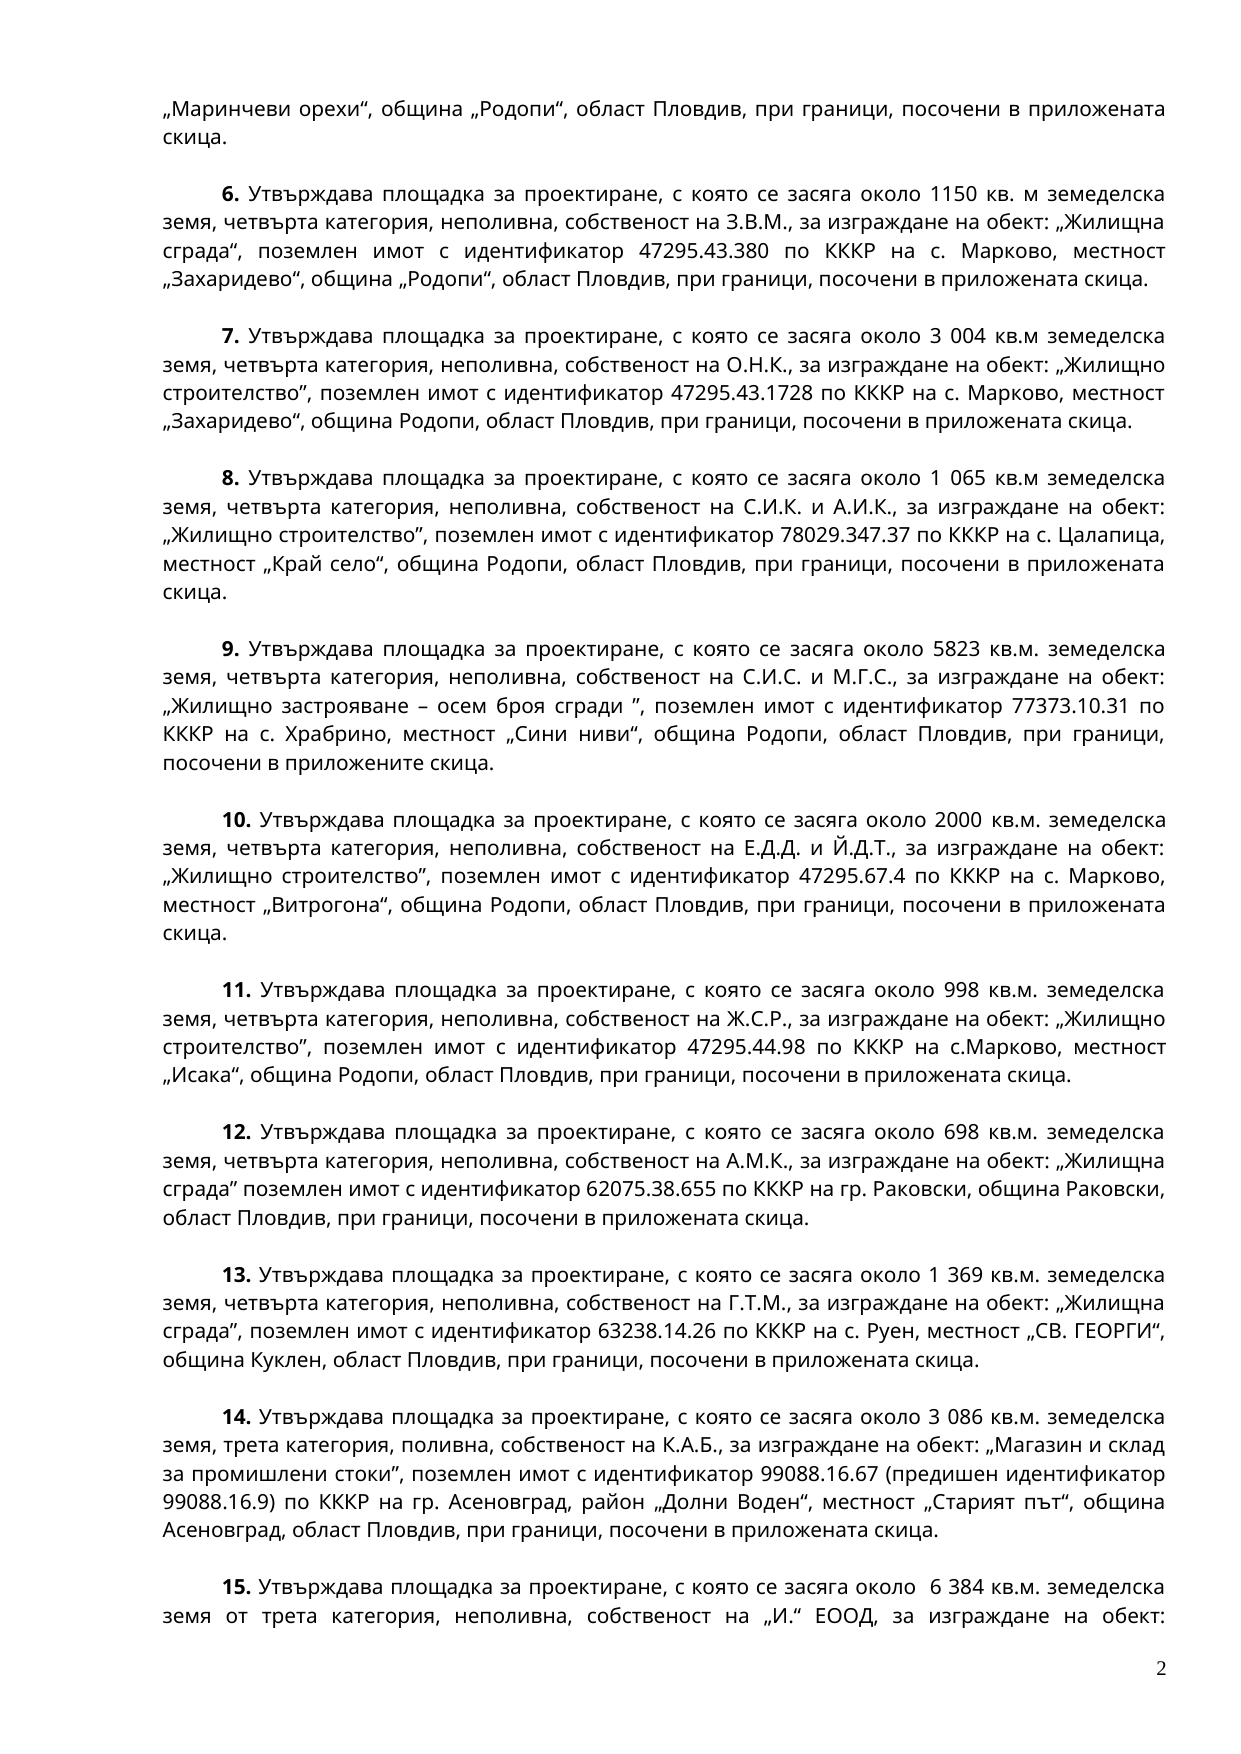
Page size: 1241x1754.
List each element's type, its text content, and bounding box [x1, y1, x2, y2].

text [162, 94, 1167, 151]
text 6. Утвърждава площадка за проектиране, с която се засяга около 1150 кв. м земеделска земя, четвърта категория, неполивна, собственост на З.В.М., за изграждане на обект: „Жилищна сграда“, поземлен имот с идентификатор 47295.43.380 по КККР на с. Марково, местност „Захаридево“, община „Родопи“, област Пловдив, при граници, посочени в приложената скица. [162, 179, 1167, 293]
text 14. Утвърждава площадка за проектиране, с която се засяга около 3 086 кв.м. земеделска земя, трета категория, поливна, собственост на К.А.Б., за изграждане на обект: „Магазин и склад за промишлени стоки”, поземлен имот с идентификатор 99088.16.67 (предишен идентификатор 99088.16.9) по КККР на гр. Асеновград, район „Долни Воден“, местност „Старият път“, община Асеновград, област Пловдив, при граници, посочени в приложената скица. [162, 1402, 1167, 1544]
text 13. Утвърждава площадка за проектиране, с която се засяга около 1 369 кв.м. земеделска земя, четвърта категория, неполивна, собственост на Г.Т.М., за изграждане на обект: „Жилищна сграда”, поземлен имот с идентификатор 63238.14.26 по КККР на с. Руен, местност „СВ. ГЕОРГИ“, община Куклен, област Пловдив, при граници, посочени в приложената скица. [162, 1260, 1167, 1373]
text 8. Утвърждава площадка за проектиране, с която се засяга около 1 065 кв.м земеделска земя, четвърта категория, неполивна, собственост на С.И.К. и А.И.К., за изграждане на обект: „Жилищно строителство”, поземлен имот с идентификатор 78029.347.37 по КККР на с. Цалапица, местност „Край село“, община Родопи, област Пловдив, при граници, посочени в приложената скица. [162, 463, 1167, 606]
text 7. Утвърждава площадка за проектиране, с която се засяга около 3 004 кв.м земеделска земя, четвърта категория, неполивна, собственост на О.Н.К., за изграждане на обект: „Жилищно строителство”, поземлен имот с идентификатор 47295.43.1728 по КККР на с. Марково, местност „Захаридево“, община Родопи, област Пловдив, при граници, посочени в приложената скица. [162, 321, 1167, 435]
text 11. Утвърждава площадка за проектиране, с която се засяга около 998 кв.м. земеделска земя, четвърта категория, неполивна, собственост на Ж.С.Р., за изграждане на обект: „Жилищно строителство”, поземлен имот с идентификатор 47295.44.98 по КККР на с.Марково, местност „Исака“, община Родопи, област Пловдив, при граници, посочени в приложената скица. [162, 975, 1167, 1089]
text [162, 1572, 1167, 1629]
text 9. Утвърждава площадка за проектиране, с която се засяга около 5823 кв.м. земеделска земя, четвърта категория, неполивна, собственост на С.И.С. и М.Г.С., за изграждане на обект: „Жилищно застрояване – осем броя сгради ”, поземлен имот с идентификатор 77373.10.31 по КККР на с. Храбрино, местност „Сини ниви“, община Родопи, област Пловдив, при граници, посочени в приложените скица. [162, 634, 1167, 776]
text 12. Утвърждава площадка за проектиране, с която се засяга около 698 кв.м. земеделска земя, четвърта категория, неполивна, собственост на А.М.К., за изграждане на обект: „Жилищна сграда” поземлен имот с идентификатор 62075.38.655 по КККР на гр. Раковски, община Раковски, област Пловдив, при граници, посочени в приложената скица. [162, 1117, 1167, 1231]
text 10. Утвърждава площадка за проектиране, с която се засяга около 2000 кв.м. земеделска земя, четвърта категория, неполивна, собственост на Е.Д.Д. и Й.Д.Т., за изграждане на обект: „Жилищно строителство”, поземлен имот с идентификатор 47295.67.4 по КККР на с. Марково, местност „Витрогона“, община Родопи, област Пловдив, при граници, посочени в приложената скица. [162, 805, 1167, 947]
